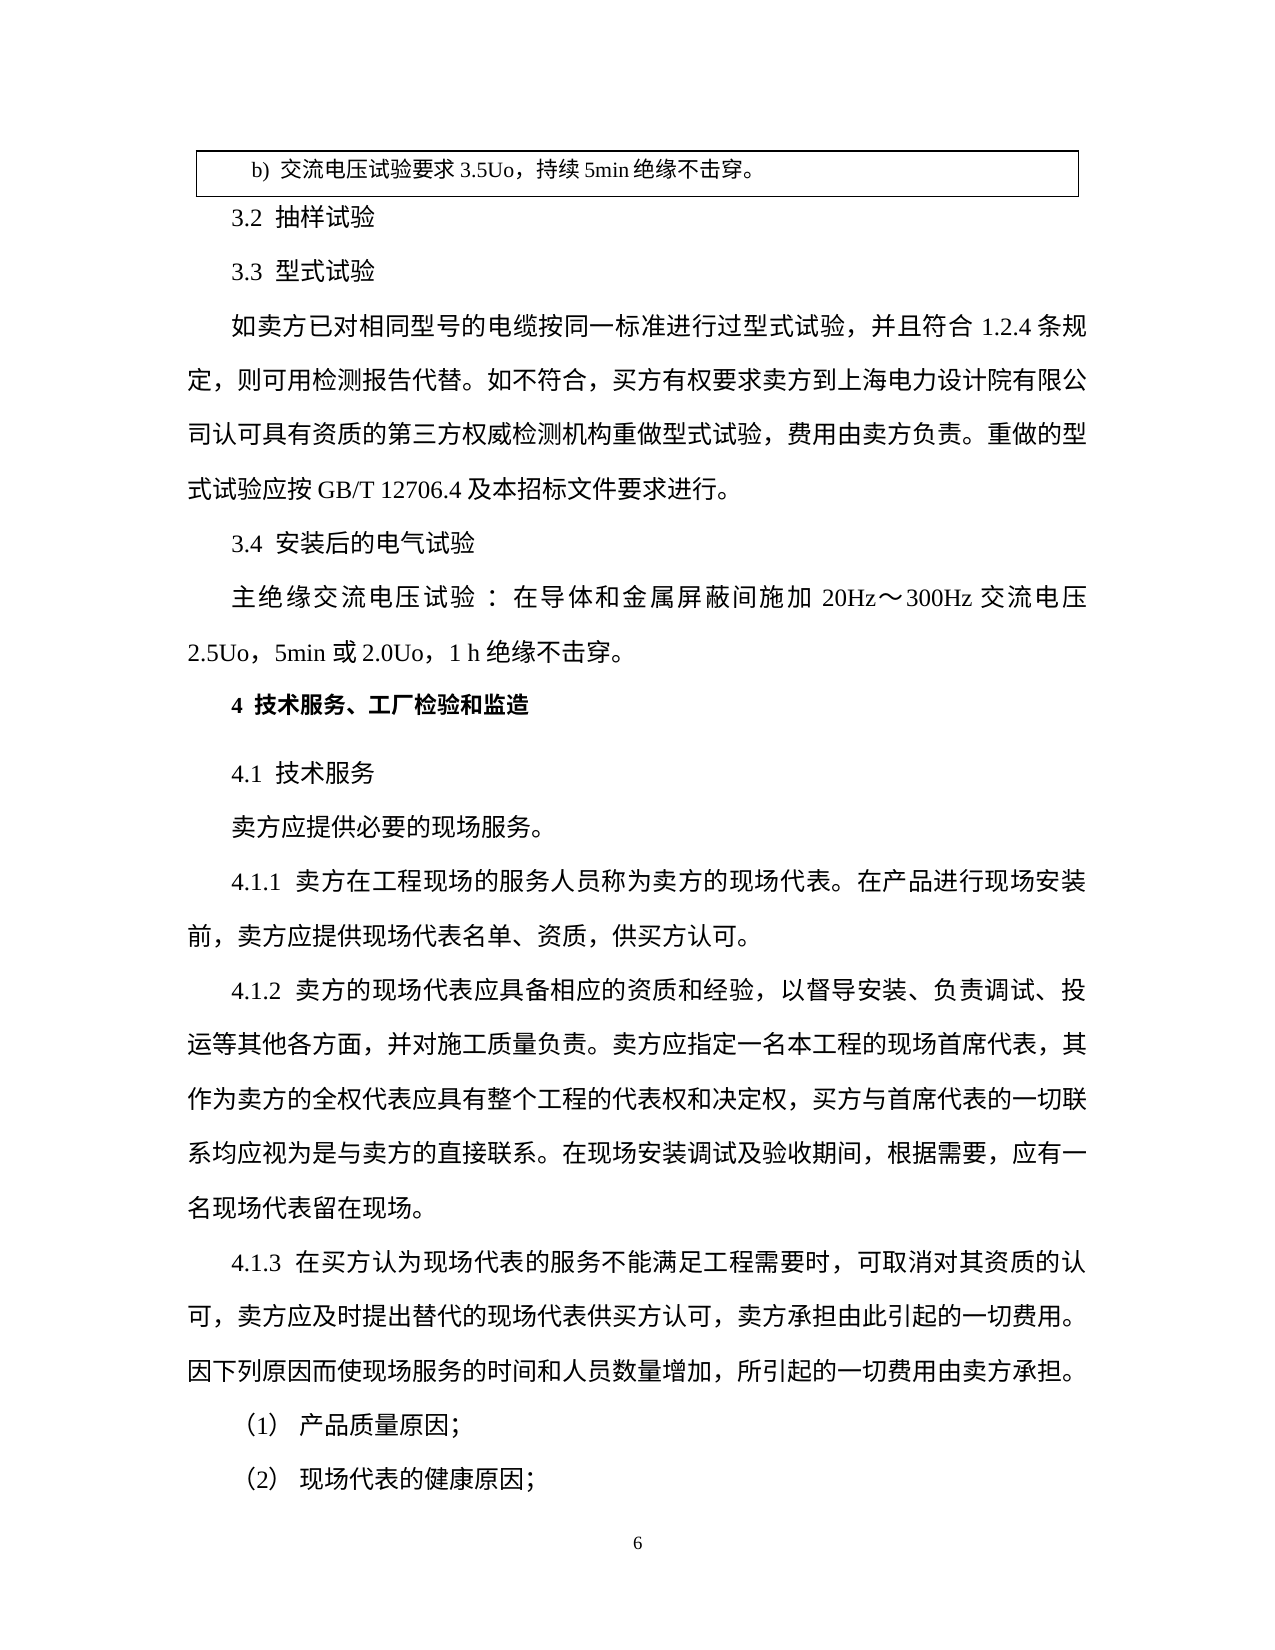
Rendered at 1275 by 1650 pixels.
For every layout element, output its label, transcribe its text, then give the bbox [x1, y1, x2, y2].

text 主绝缘交流电压试验 ：在导体和金属屏蔽间施加20Hz～300Hz交流电压 2.5Uo，5min 或2.0Uo，1 h 绝缘不击穿。 [187, 578, 1087, 668]
text 4.1.2 卖方的现场代表应具备相应的资质和经验，以督导安装、负责调试、投运等其他各方面，并对施工质量负责。卖方应指定一名本工程的现场首席代表，其作为卖方的全权代表应具有整个工程的代表权和决定权，买方与首席代表的一切联系均应视为是与卖方的直接联系。在现场安装调试及验收期间，根据需要，应有一名现场代表留在现场。 [187, 971, 1087, 1224]
text 3.4 安装后的电气试验 [187, 523, 1087, 560]
text 3.2 抽样试验 [187, 197, 1087, 233]
text （1） 产品质量原因； [187, 1406, 1087, 1442]
text 4.1.1 卖方在工程现场的服务人员称为卖方的现场代表。在产品进行现场安装前，卖方应提供现场代表名单、资质，供买方认可。 [187, 862, 1087, 952]
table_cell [197, 152, 1078, 196]
text 4.1 技术服务 [187, 753, 1087, 789]
text （2） 现场代表的健康原因； [187, 1460, 1087, 1496]
text 4.1.3 在买方认为现场代表的服务不能满足工程需要时，可取消对其资质的认可，卖方应及时提出替代的现场代表供买方认可，卖方承担由此引起的一切费用。因下列原因而使现场服务的时间和人员数量增加，所引起的一切费用由卖方承担。 [187, 1242, 1087, 1387]
text 卖方应提供必要的现场服务。 [187, 807, 1087, 844]
subtitle 4 技术服务、工厂检验和监造 [187, 687, 1087, 720]
text 3.3 型式试验 [187, 252, 1087, 288]
text 如卖方已对相同型号的电缆按同一标准进行过型式试验，并且符合1.2.4条规定，则可用检测报告代替。如不符合，买方有权要求卖方到上海电力设计院有限公司认可具有资质的第三方权威检测机构重做型式试验，费用由卖方负责。重做的型式试验应按GB/T 12706.4 及本招标文件要求进行。 [187, 306, 1087, 505]
